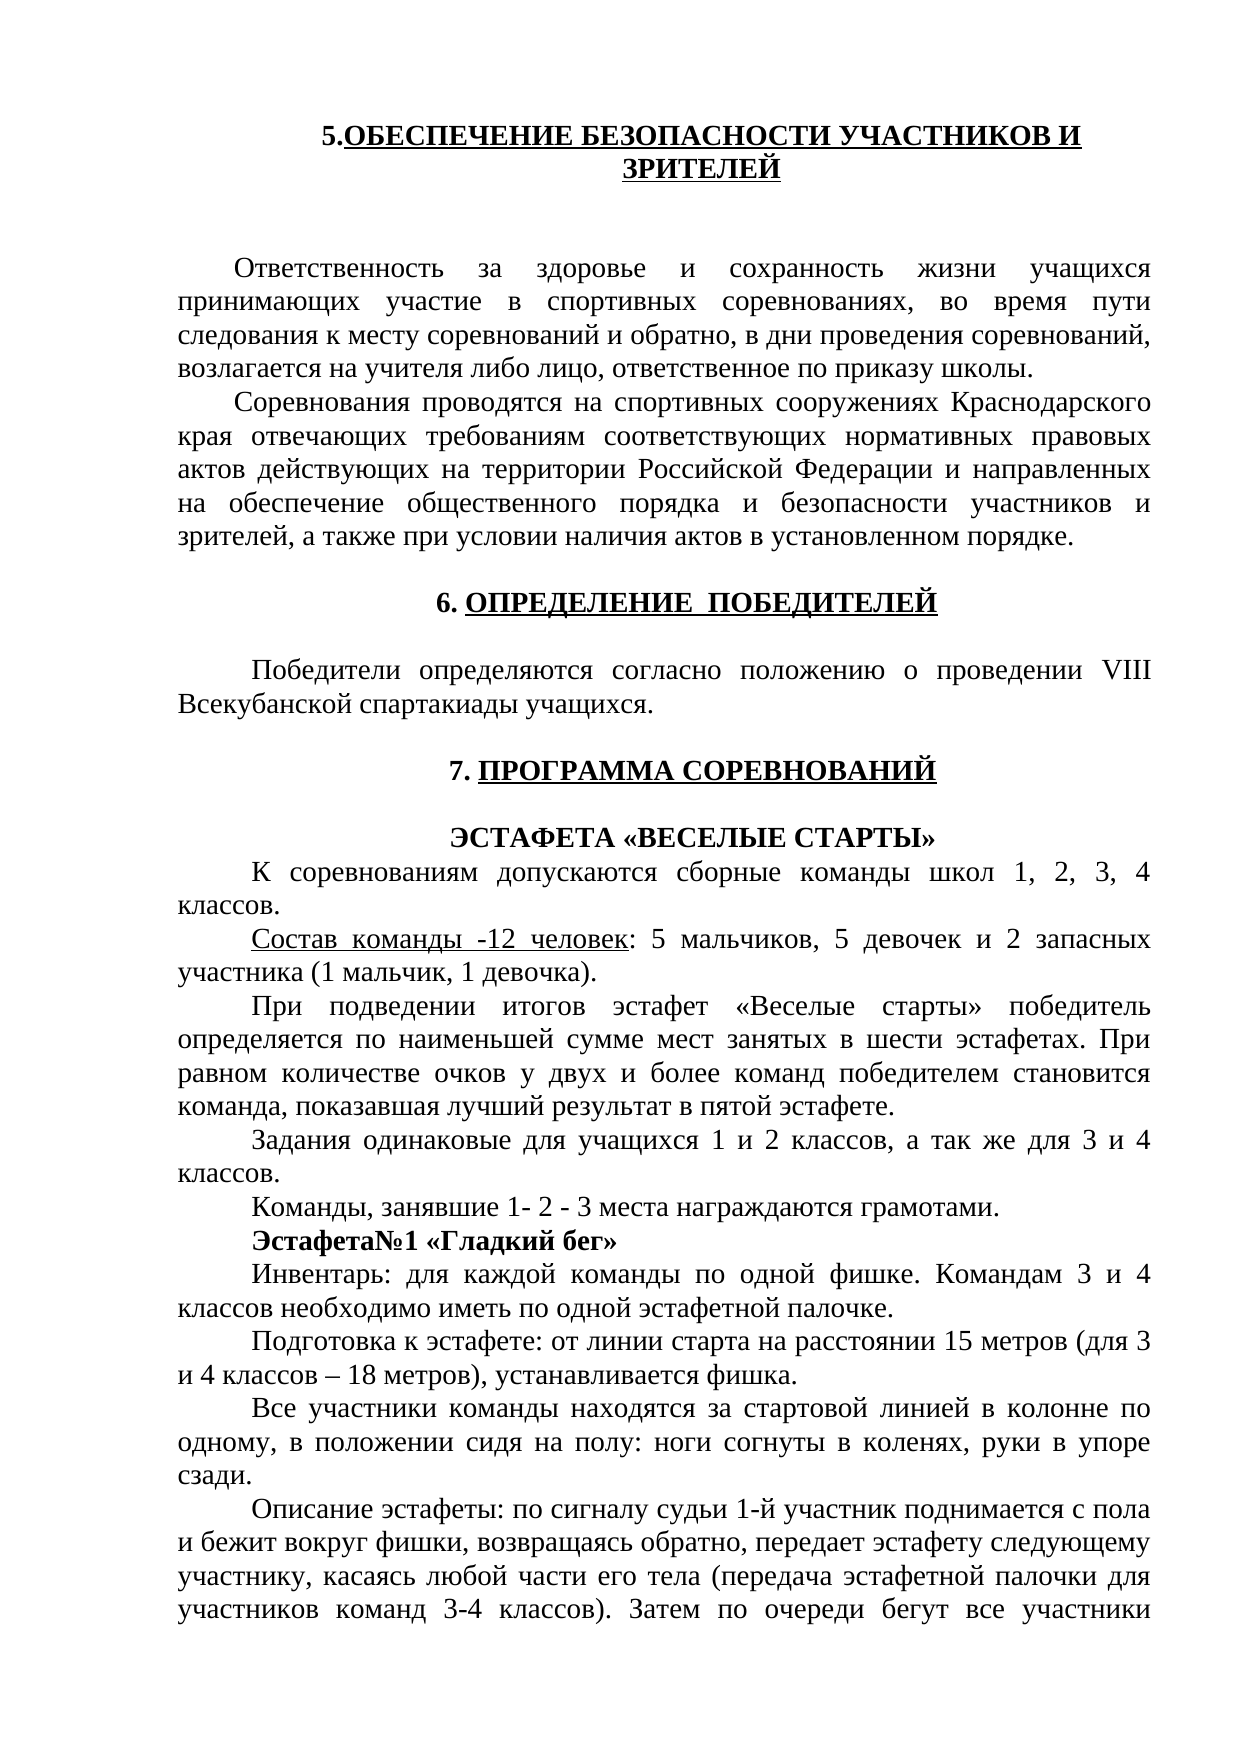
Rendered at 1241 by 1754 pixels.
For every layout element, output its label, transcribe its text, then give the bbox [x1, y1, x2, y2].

text Ответственность за здоровье и сохранность жизни учащихся принимающих участие в спортивных соревнованиях, во время пути следования к месту соревнований и обратно, в дни проведения соревнований, возлагается на учителя либо лицо, ответственное по приказу школы. [177, 250, 1152, 384]
text Команды, занявшие 1- 2 - 3 места награждаются грамотами. [177, 1189, 1152, 1223]
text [177, 1491, 1152, 1625]
list 5.ОБЕСПЕЧЕНИЕ БЕЗОПАСНОСТИ УЧАСТНИКОВ И ЗРИТЕЛЕЙ [251, 118, 1152, 185]
text Подготовка к эстафете: от линии старта на расстоянии 15 метров (для 3 и 4 классов – 18 метров), устанавливается фишка. [177, 1323, 1152, 1390]
text К соревнованиям допускаются сборные команды школ 1, 2, 3, 4 классов. [177, 854, 1152, 921]
text 6. ОПРЕДЕЛЕНИЕ ПОБЕДИТЕЛЕЙ [222, 585, 1152, 619]
text Все участники команды находятся за стартовой линией в колонне по одному, в положении сидя на полу: ноги согнуты в коленях, руки в упоре сзади. [177, 1390, 1152, 1491]
text Победители определяются согласно положению о проведении VIII Всекубанской спартакиады учащихся. [177, 652, 1152, 719]
text Инвентарь: для каждой команды по одной фишке. Командам 3 и 4 классов необходимо иметь по одной эстафетной палочке. [177, 1256, 1152, 1323]
text ЭСТАФЕТА «ВЕСЕЛЫЕ СТАРТЫ» [177, 820, 1152, 854]
text Состав команды -12 человек: 5 мальчиков, 5 девочек и 2 запасных участника (1 мальчик, 1 девочка). [177, 921, 1152, 988]
text При подведении итогов эстафет «Веселые старты» победитель определяется по наименьшей сумме мест занятых в шести эстафетах. При равном количестве очков у двух и более команд победителем становится команда, показавшая лучший результат в пятой эстафете. [177, 988, 1152, 1122]
text Соревнования проводятся на спортивных сооружениях Краснодарского края отвечающих требованиям соответствующих нормативных правовых актов действующих на территории Российской Федерации и направленных на обеспечение общественного порядка и безопасности участников и зрителей, а также при условии наличия актов в установленном порядке. [177, 384, 1152, 552]
text 7. ПРОГРАММА СОРЕВНОВАНИЙ [177, 753, 1152, 787]
text Задания одинаковые для учащихся 1 и 2 классов, а так же для 3 и 4 классов. [177, 1122, 1152, 1189]
text Эстафета№1 «Гладкий бег» [177, 1223, 1152, 1256]
